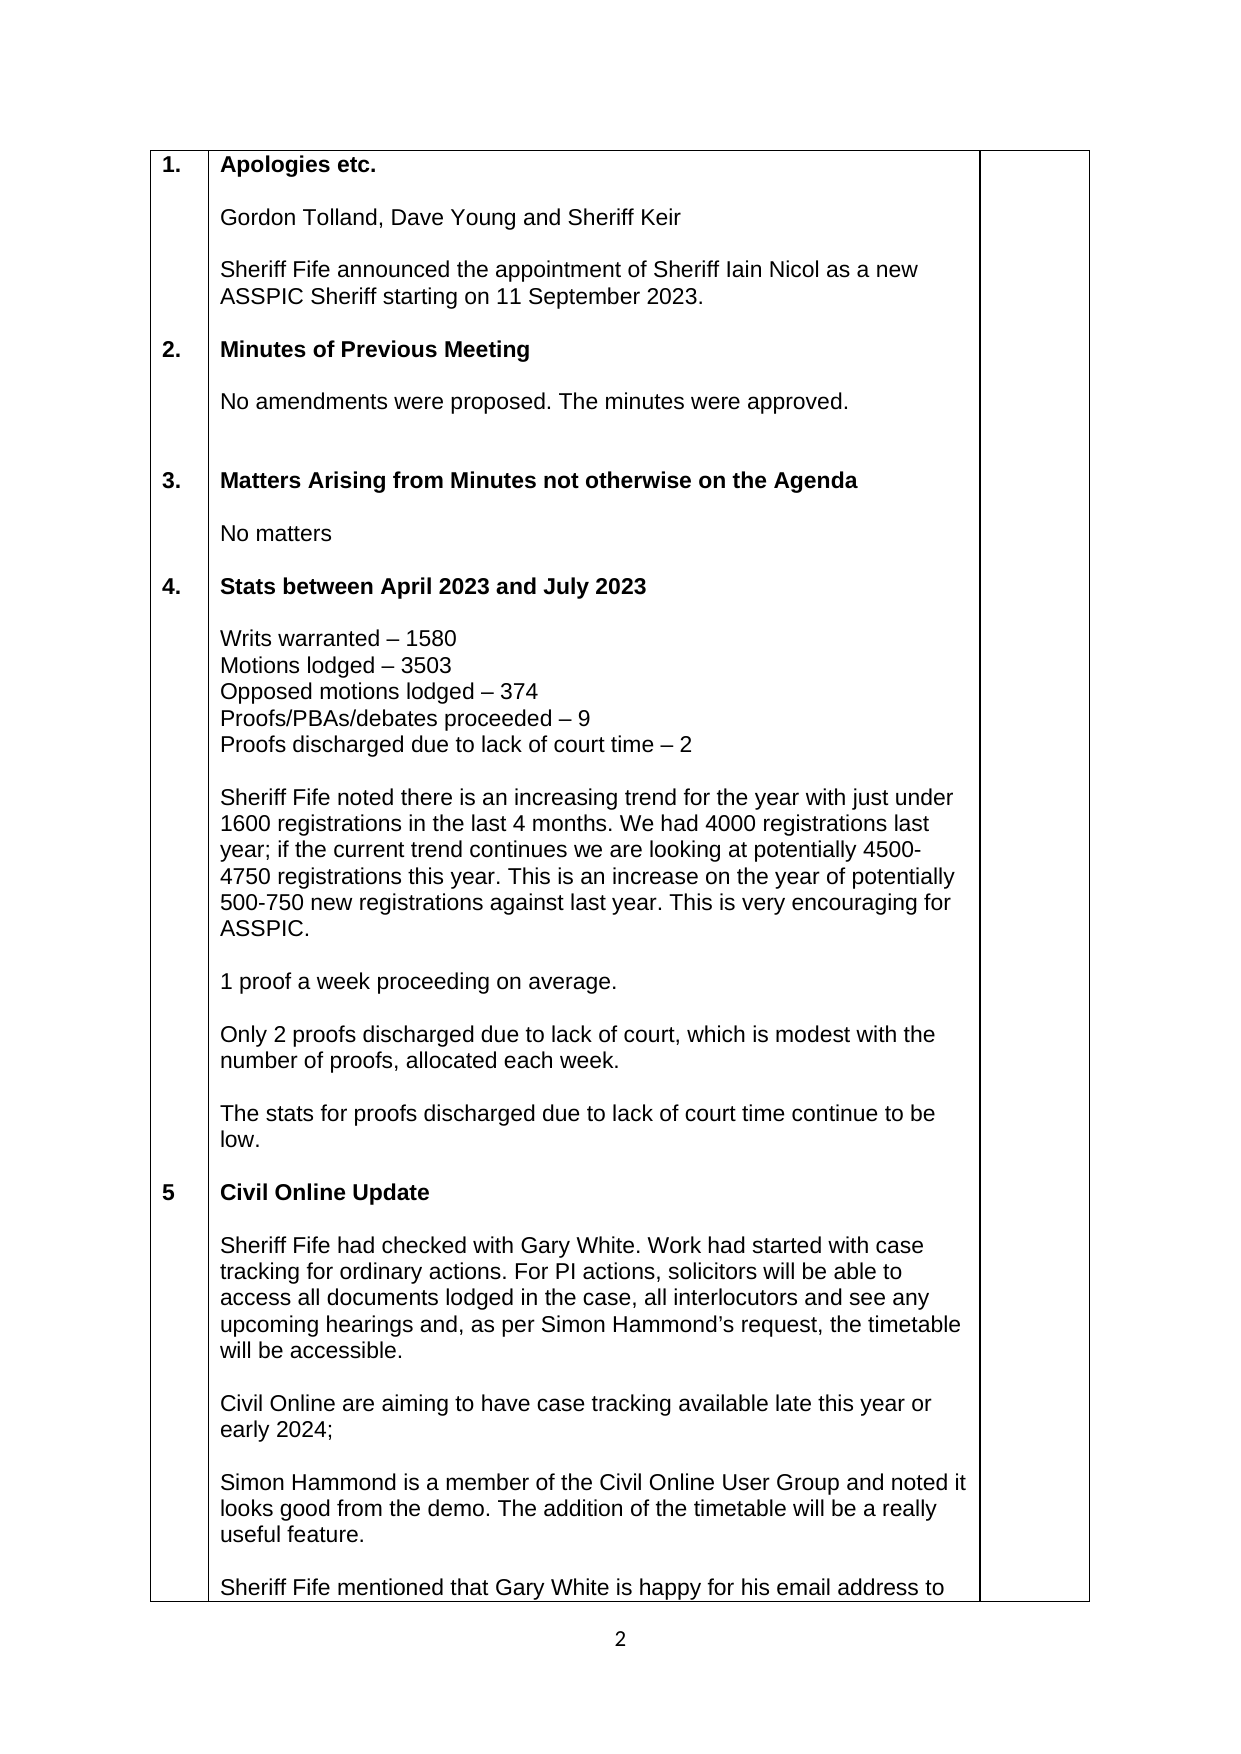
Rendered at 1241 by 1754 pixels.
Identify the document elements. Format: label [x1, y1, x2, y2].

table_header [151, 151, 208, 1601]
table_header [209, 151, 979, 1601]
table_header [981, 151, 1089, 1601]
